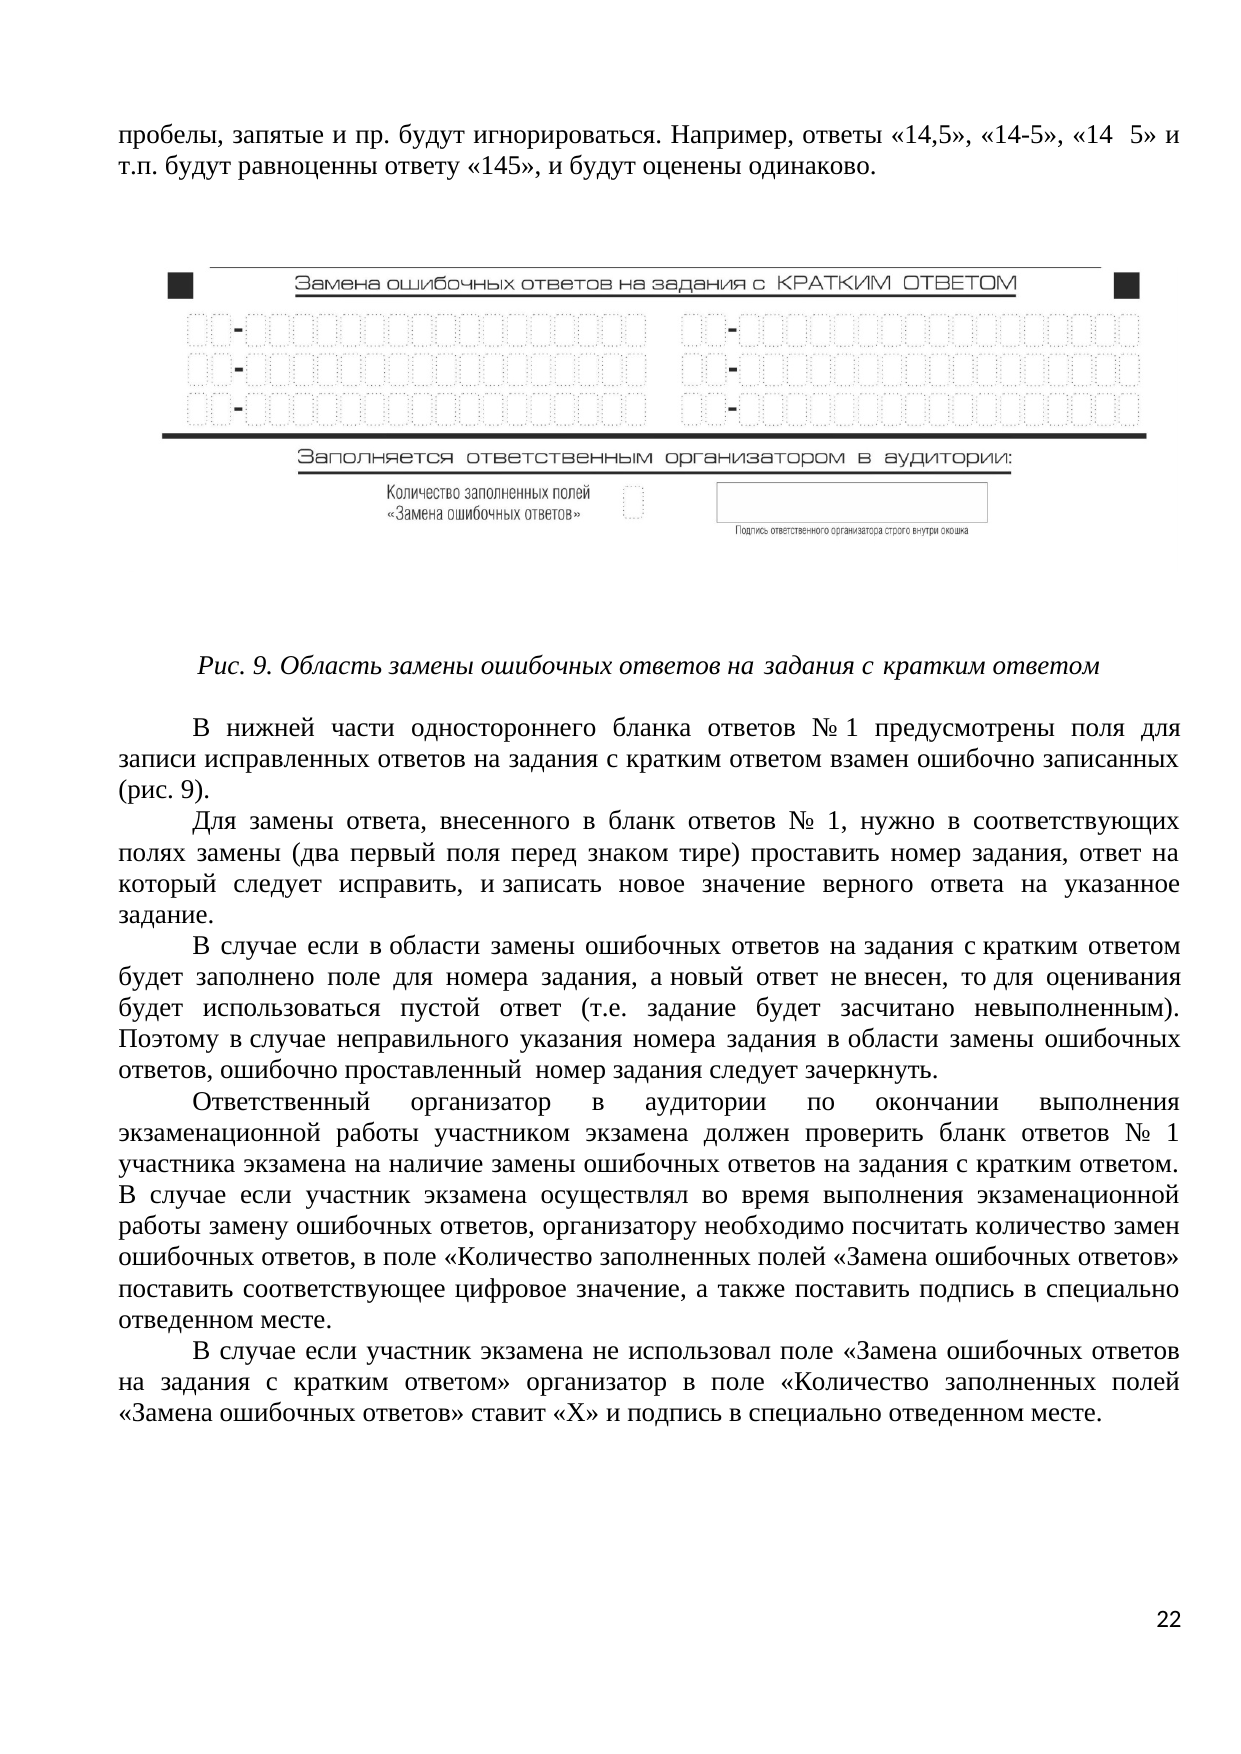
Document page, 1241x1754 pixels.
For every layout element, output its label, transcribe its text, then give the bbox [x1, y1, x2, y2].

text В случае если участник экзамена не использовал поле «Замена ошибочных ответов на задания с кратким ответом» организатор в поле «Количество заполненных полей «Замена ошибочных ответов» ставит «Х» и подпись в специально отведенном месте. [118, 1334, 1181, 1427]
text Для замены ответа, внесенного в бланк ответов № 1, нужно в соответствующих полях замены (два первый поля перед знаком тире) проставить номер задания, ответ на который следует исправить, и записать новое значение верного ответа на указанное задание. [118, 804, 1181, 929]
text В нижней части одностороннего бланка ответов № 1 предусмотрены поля для записи исправленных ответов на задания с кратким ответом взамен ошибочно записанных (рис. 9). [118, 711, 1181, 804]
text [118, 118, 1181, 180]
table_header [118, 242, 1204, 593]
text Ответственный организатор в аудитории по окончании выполнения экзаменационной работы участником экзамена должен проверить бланк ответов № 1 участника экзамена на наличие замены ошибочных ответов на задания с кратким ответом. В случае если участник экзамена осуществлял во время выполнения экзаменационной работы замену ошибочных ответов, организатору необходимо посчитать количество замен ошибочных ответов, в поле «Количество заполненных полей «Замена ошибочных ответов» поставить соответствующее цифровое значение, а также поставить подпись в специально отведенном месте. [118, 1085, 1181, 1334]
picture [129, 267, 1178, 572]
text В случае если в области замены ошибочных ответов на задания с кратким ответом будет заполнено поле для номера задания, а новый ответ не внесен, то для оценивания будет использоваться пустой ответ (т.е. задание будет засчитано невыполненным). Поэтому в случае неправильного указания номера задания в области замены ошибочных ответов, ошибочно проставленный номер задания следует зачеркнуть. [118, 929, 1181, 1085]
text Рис. 9. Область замены ошибочных ответов на задания с кратким ответом [118, 649, 1181, 680]
